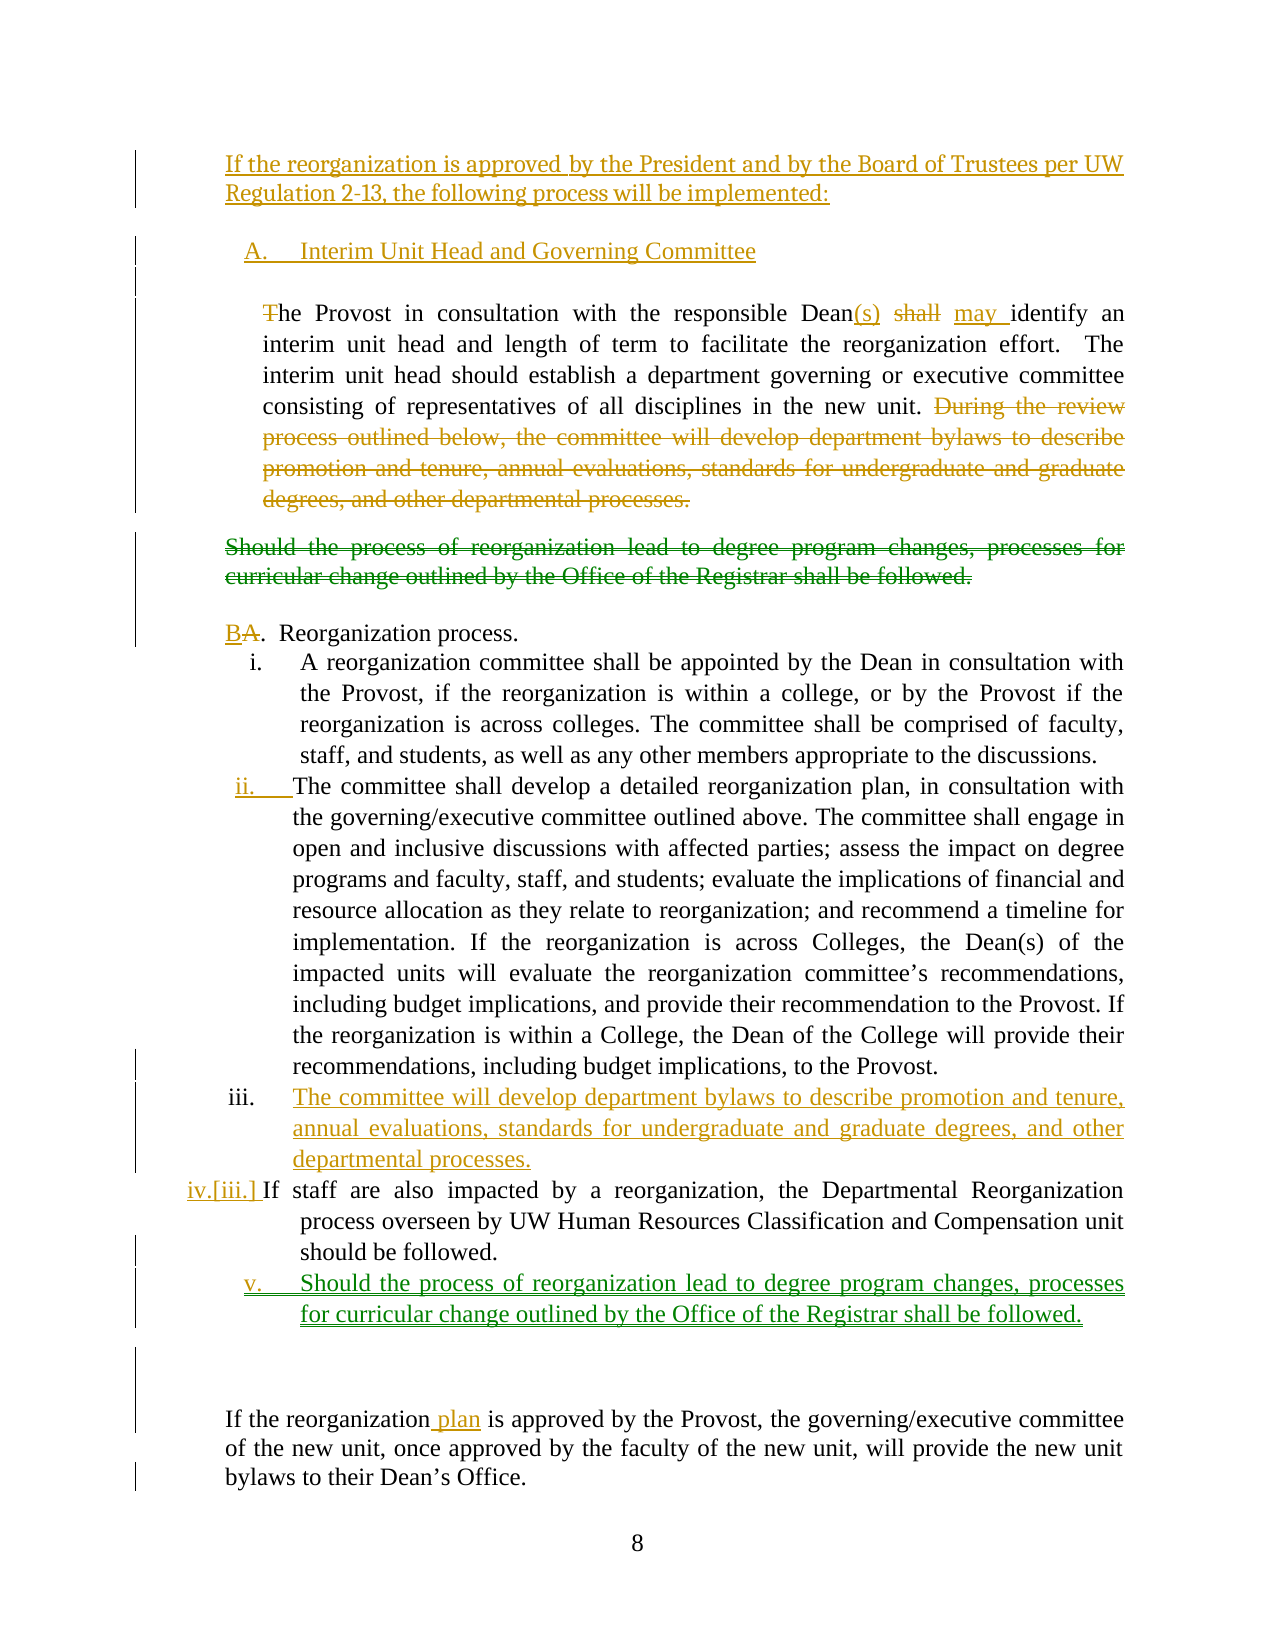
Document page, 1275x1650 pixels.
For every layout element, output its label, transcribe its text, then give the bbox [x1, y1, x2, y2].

list The committee shall develop a detailed reorganization plan, in consultation with the governing/executive committee outlined above. The committee shall engage in open and inclusive discussions with affected parties; assess the impact on degree programs and faculty, staff, and students; evaluate the implications of financial and resource allocation as they relate to reorganization; and recommend a timeline for implementation. If the reorganization is across Colleges, the Dean(s) of the impacted units will evaluate the reorganization committee’s recommendations, including budget implications, and provide their recommendation to the Provost. If the reorganization is within a College, the Dean of the College will provide their recommendations, including budget implications, to the Provost. [255, 771, 1125, 1079]
text . Reorganization process. [225, 618, 1125, 647]
list he Provost in consultation with the responsible Dean identify an interim unit head and length of term to facilitate the reorganization effort. The interim unit head should establish a department governing or executive committee consisting of representatives of all disciplines in the new unit. [262, 439, 1125, 469]
list he Provost in consultation with the responsible Dean identify an interim unit head and length of term to facilitate the reorganization effort. The interim unit head should establish a department governing or executive committee consisting of representatives of all disciplines in the new unit. [262, 470, 1125, 513]
text If the reorganization is approved by the Provost, the governing/executive committee of the new unit, once approved by the faculty of the new unit, will provide the new unit bylaws to their Dean’s Office. [225, 1404, 1125, 1491]
list A reorganization committee shall be appointed by the Dean in consultation with the Provost, if the reorganization is within a college, or by the Provost if the reorganization is across colleges. The committee shall be comprised of faculty, staff, and students, as well as any other members appropriate to the discussions. [262, 647, 1125, 769]
list he Provost in consultation with the responsible Dean identify an interim unit head and length of term to facilitate the reorganization effort. The interim unit head should establish a department governing or executive committee consisting of representatives of all disciplines in the new unit. [262, 298, 1125, 438]
list If staff are also impacted by a reorganization, the Departmental Reorganization process overseen by UW Human Resources Classification and Compensation unit should be followed. [262, 1175, 1125, 1266]
